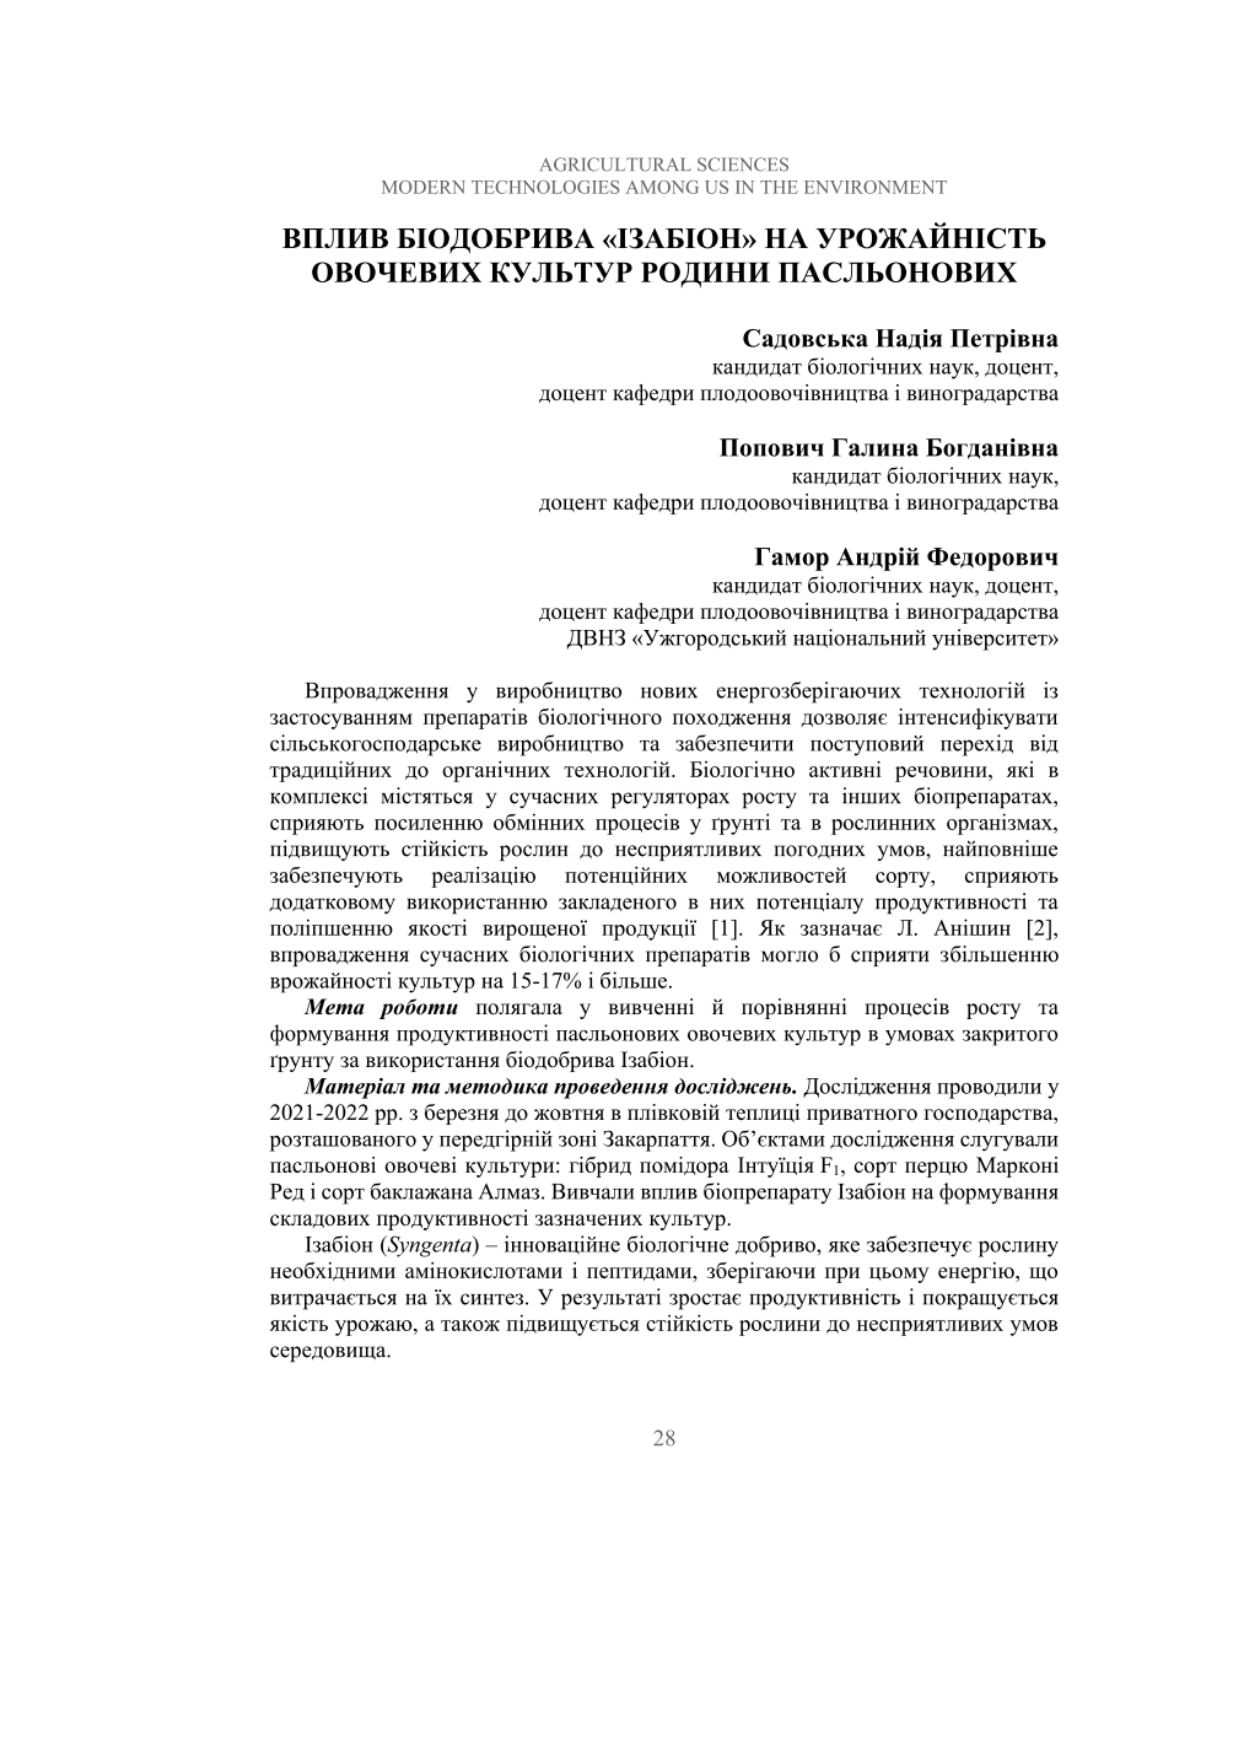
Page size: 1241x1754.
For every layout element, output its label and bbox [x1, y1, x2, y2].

picture [177, 118, 1152, 1497]
